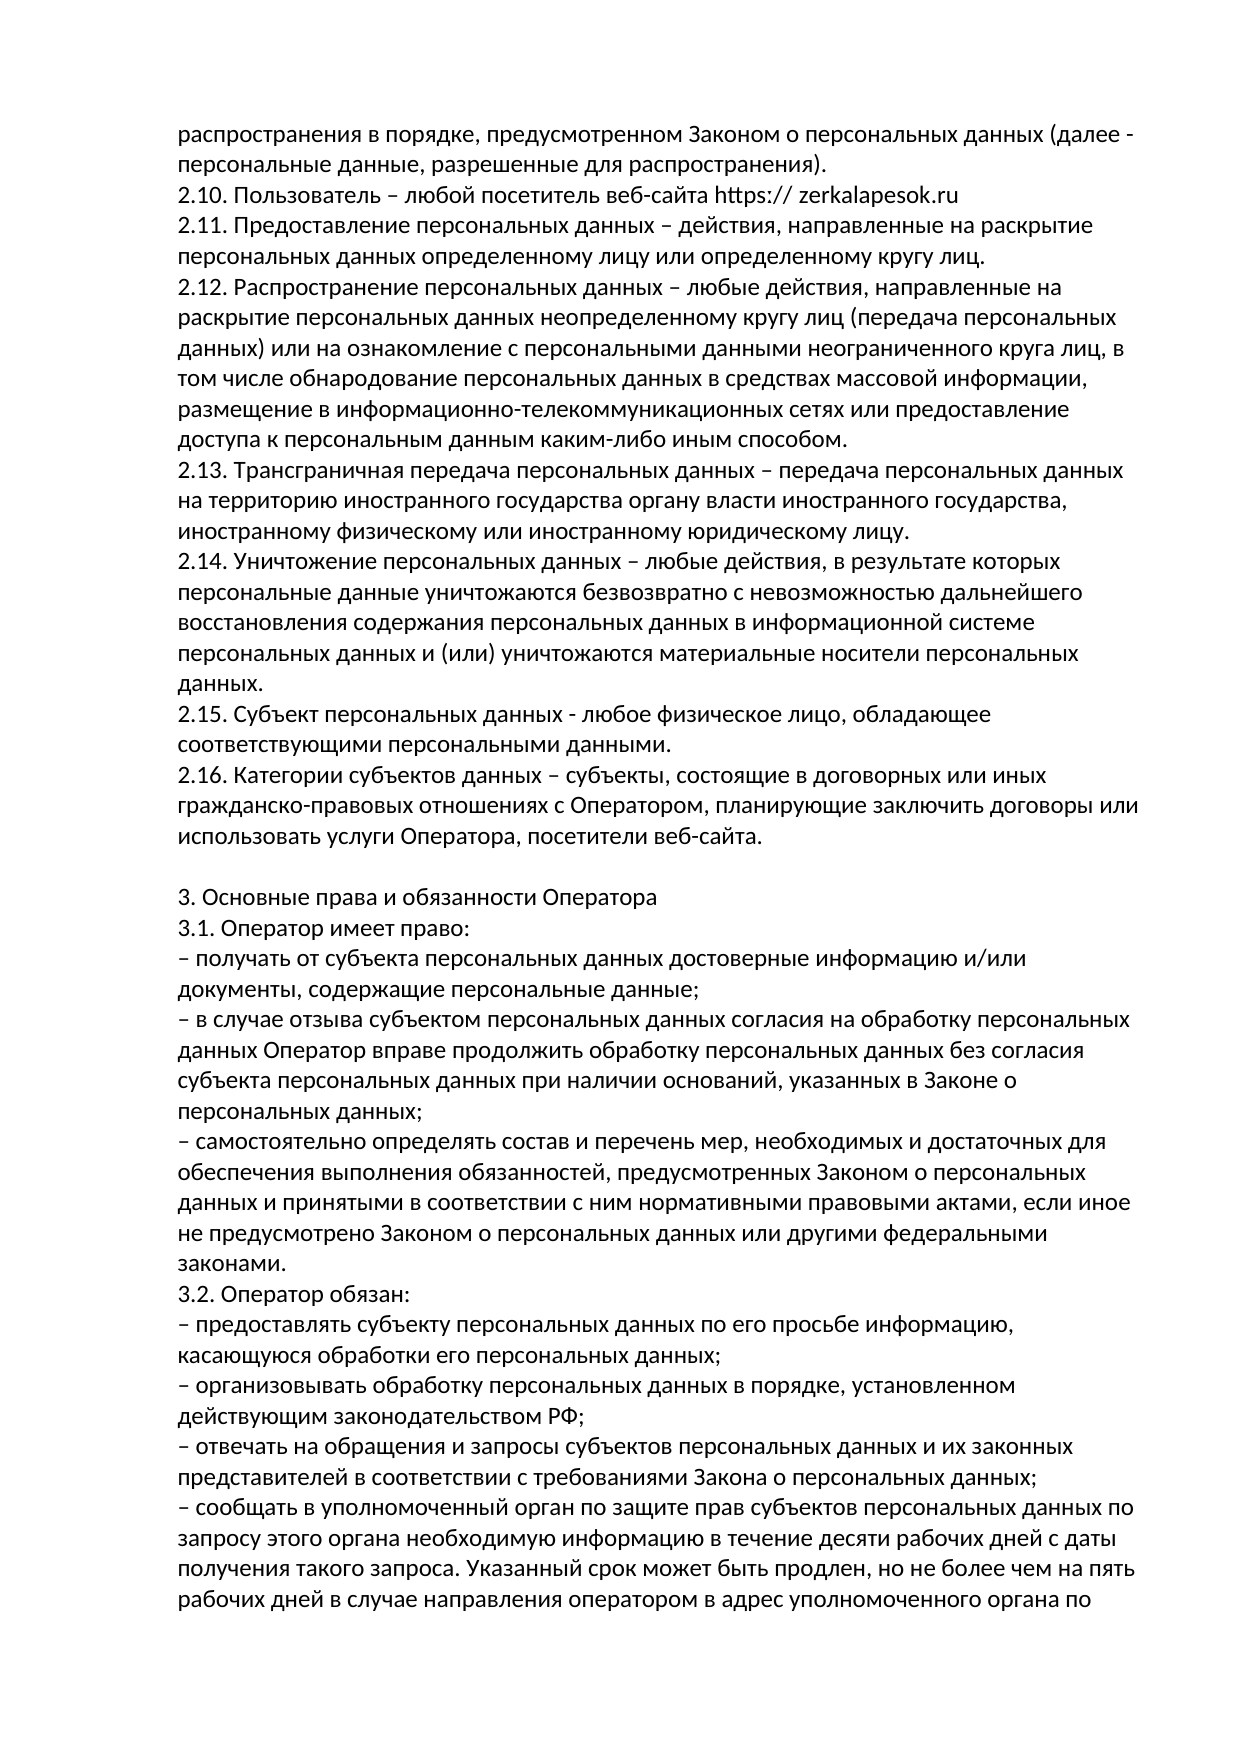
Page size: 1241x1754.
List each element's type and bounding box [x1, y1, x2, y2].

text [177, 118, 1152, 1614]
